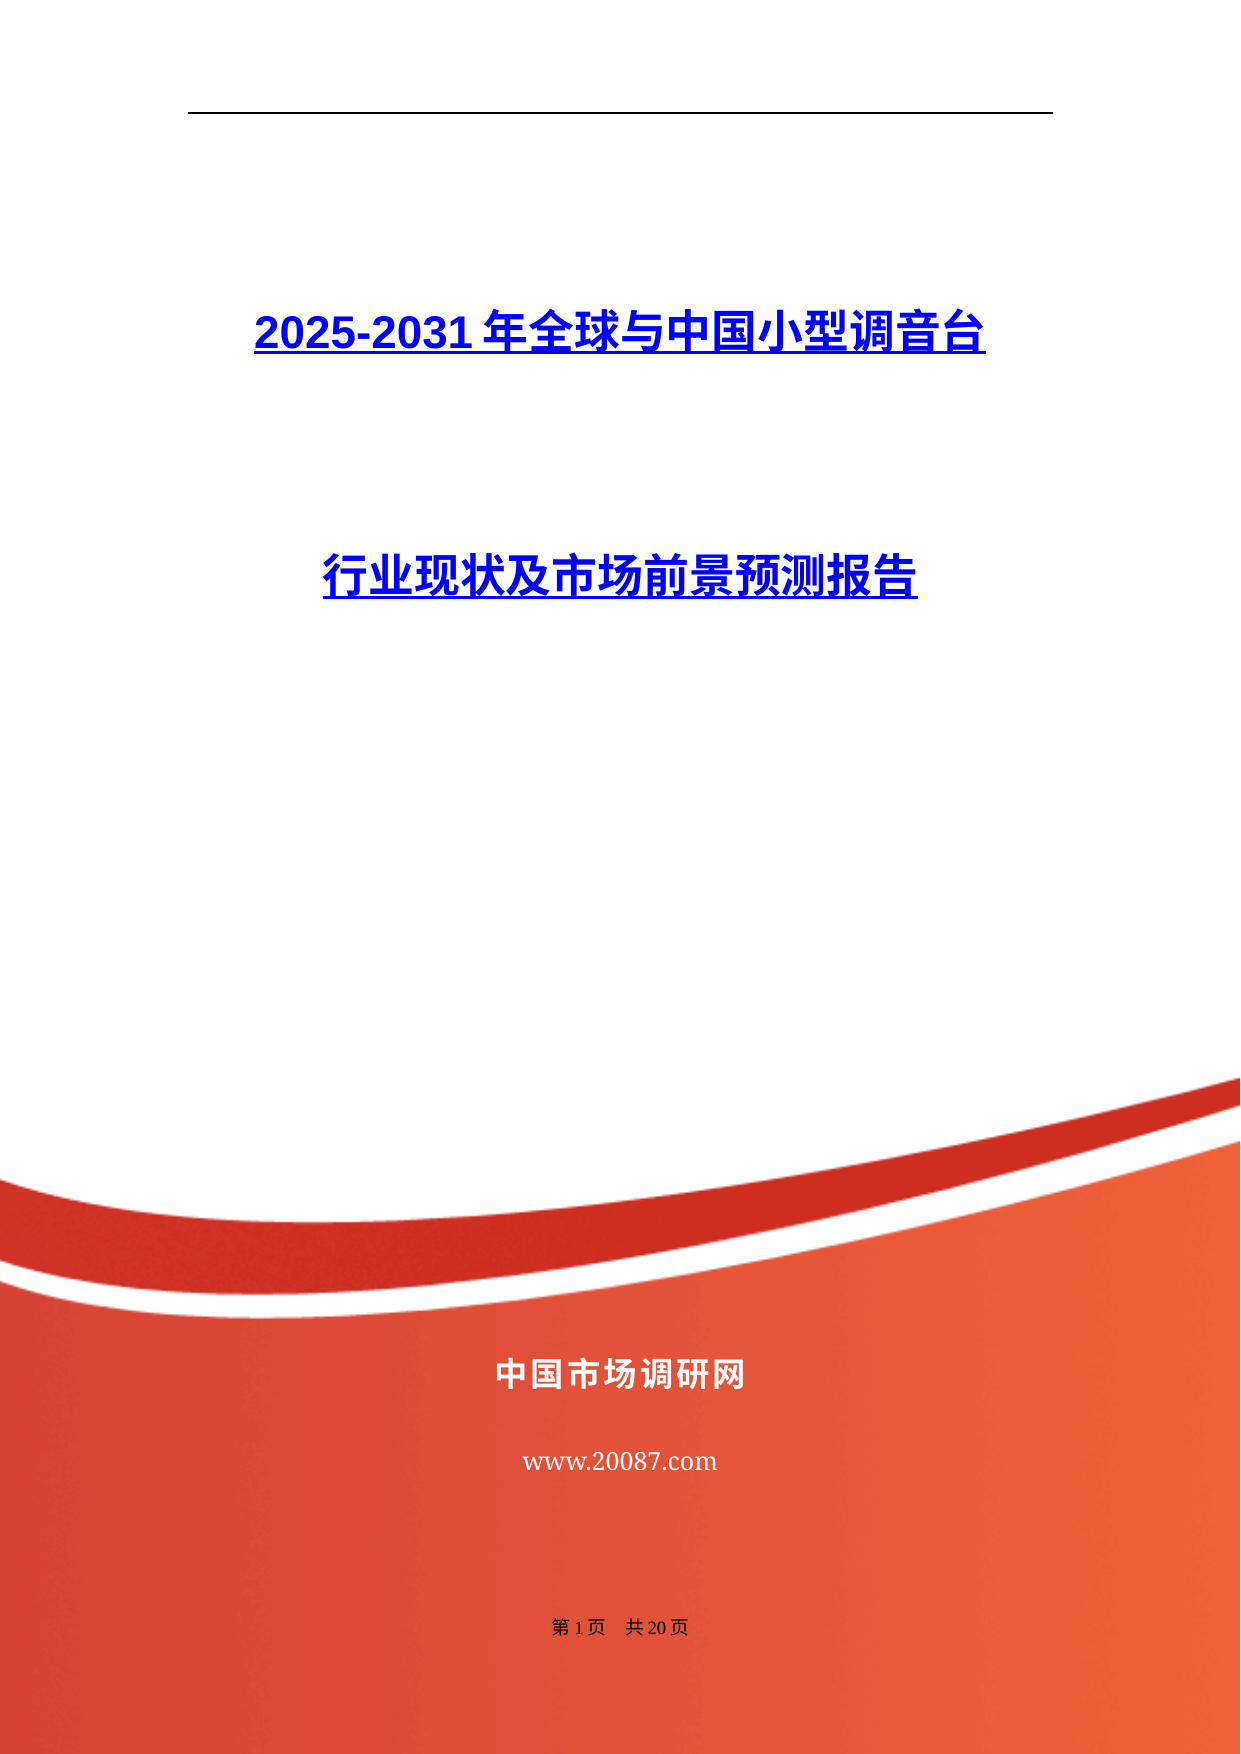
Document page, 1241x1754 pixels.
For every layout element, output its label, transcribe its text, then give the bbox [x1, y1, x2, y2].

text www.20087.com [187, 1428, 1053, 1493]
subtitle 中国市场调研网 [187, 1339, 1053, 1404]
picture [0, 1006, 1241, 1754]
table_header 2025-2031年全球与中国小型调音台行业现状及市场前景预测报告 [188, 207, 1053, 773]
